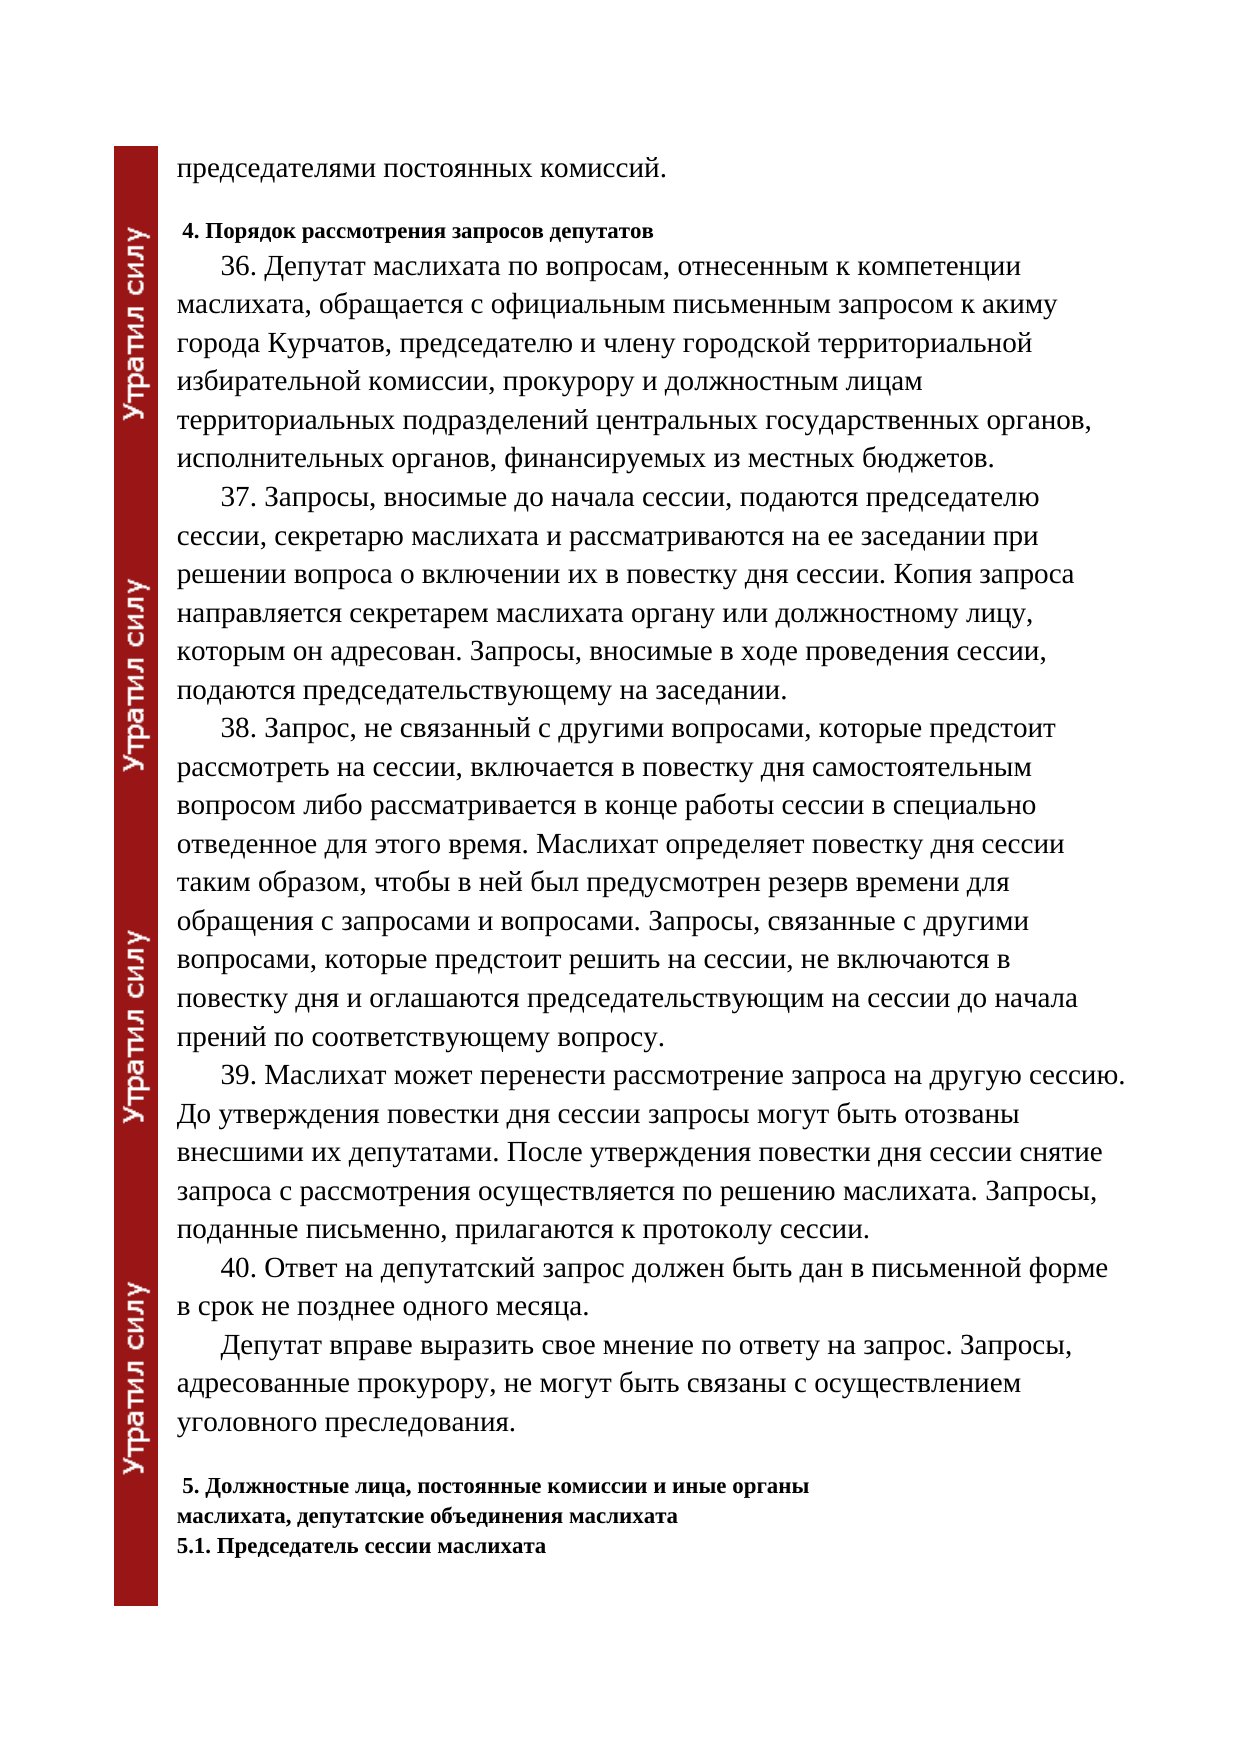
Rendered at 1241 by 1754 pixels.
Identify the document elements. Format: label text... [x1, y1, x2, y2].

picture [114, 244, 158, 248]
picture [114, 146, 158, 150]
text 4. Порядок рассмотрения запросов депутатов [112, 218, 1128, 244]
picture [114, 1468, 158, 1472]
text 5. Должностные лица, постоянные комиссии и иные органы маслихата, депутатские объединения маслихата 5.1. Председатель сессии маслихата [112, 1472, 1128, 1558]
text 36. Депутат маслихата по вопросам, отнесенным к компетенции маслихата, обращается с официальным письменным запросом к акиму города Курчатов, председателю и члену городской территориальной избирательной комиссии, прокурору и должностным лицам территориальных подразделений центральных государственных органов, исполнительных органов, финансируемых из местных бюджетов. 37. Запросы, вносимые до начала сессии, подаются председателю сессии, секретарю маслихата и рассматриваются на ее заседании при решении вопроса о включении их в повестку дня сессии. Копия запроса направляется секретарем маслихата органу или должностному лицу, которым он адресован. Запросы, вносимые в ходе проведения сессии, подаются председательствующему на заседании. 38. Запрос, не связанный с другими вопросами, которые предстоит рассмотреть на сессии, включается в повестку дня самостоятельным вопросом либо рассматривается в конце работы сессии в специально отведенное для этого время. Маслихат определяет повестку дня сессии таким образом, чтобы в ней был предусмотрен резерв времени для обращения с запросами и вопросами. Запросы, связанные с другими вопросами, которые предстоит решить на сессии, не включаются в повестку дня и оглашаются председательствующим на сессии до начала прений по соответствующему вопросу. 39. Маслихат может перенести рассмотрение запроса на другую сессию. До утверждения повестки дня сессии запросы могут быть отозваны внесшими их депутатами. После утверждения повестки дня сессии снятие запроса с рассмотрения осуществляется по решению маслихата. Запросы, поданные письменно, прилагаются к протоколу сессии. 40. Ответ на депутатский запрос должен быть дан в письменной форме в срок не позднее одного месяца. Депутат вправе выразить свое мнение по ответу на запрос. Запросы, адресованные прокурору, не могут быть связаны с осуществлением уголовного преследования. [112, 248, 1128, 1468]
picture [114, 214, 158, 218]
picture [114, 1558, 158, 1606]
